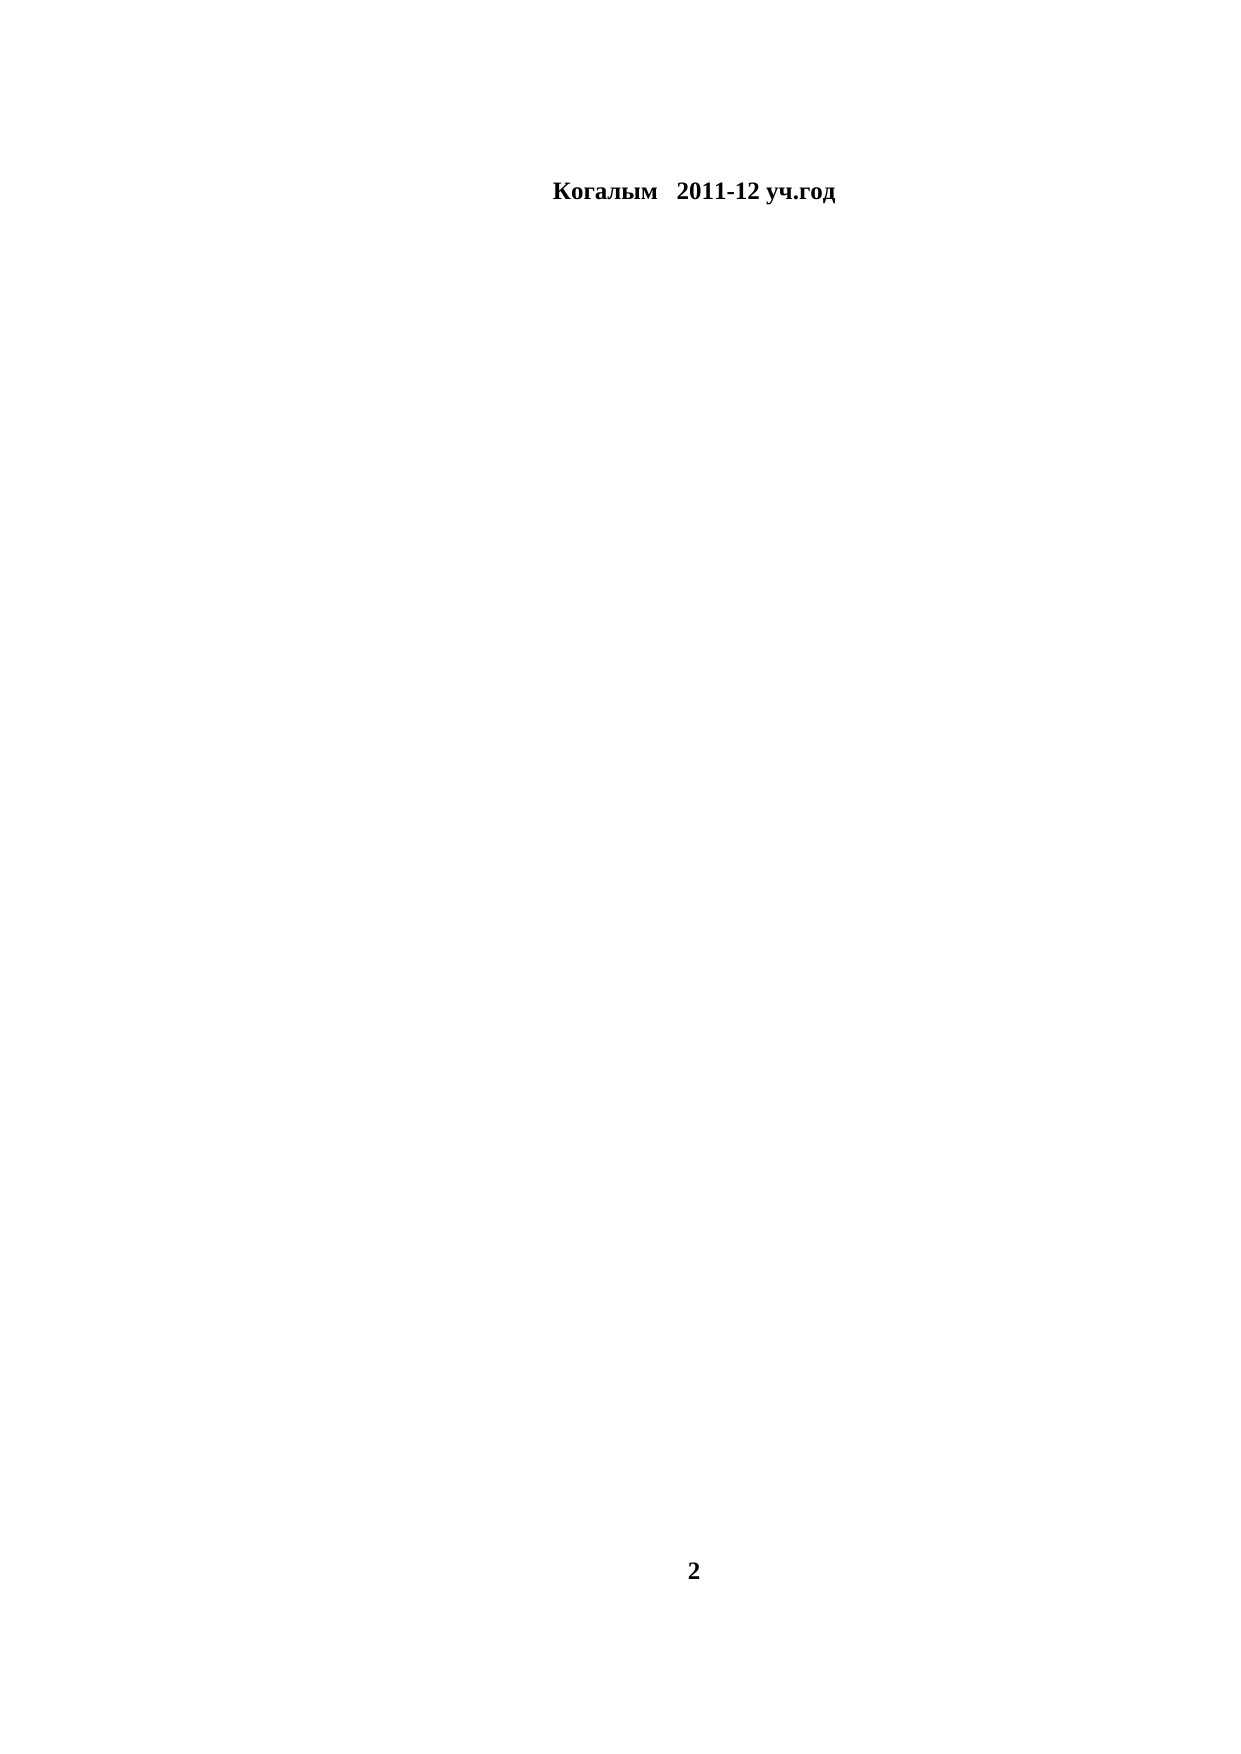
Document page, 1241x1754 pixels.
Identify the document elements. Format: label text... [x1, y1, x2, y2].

text Когалым 2011-12 уч.год [177, 176, 1152, 205]
